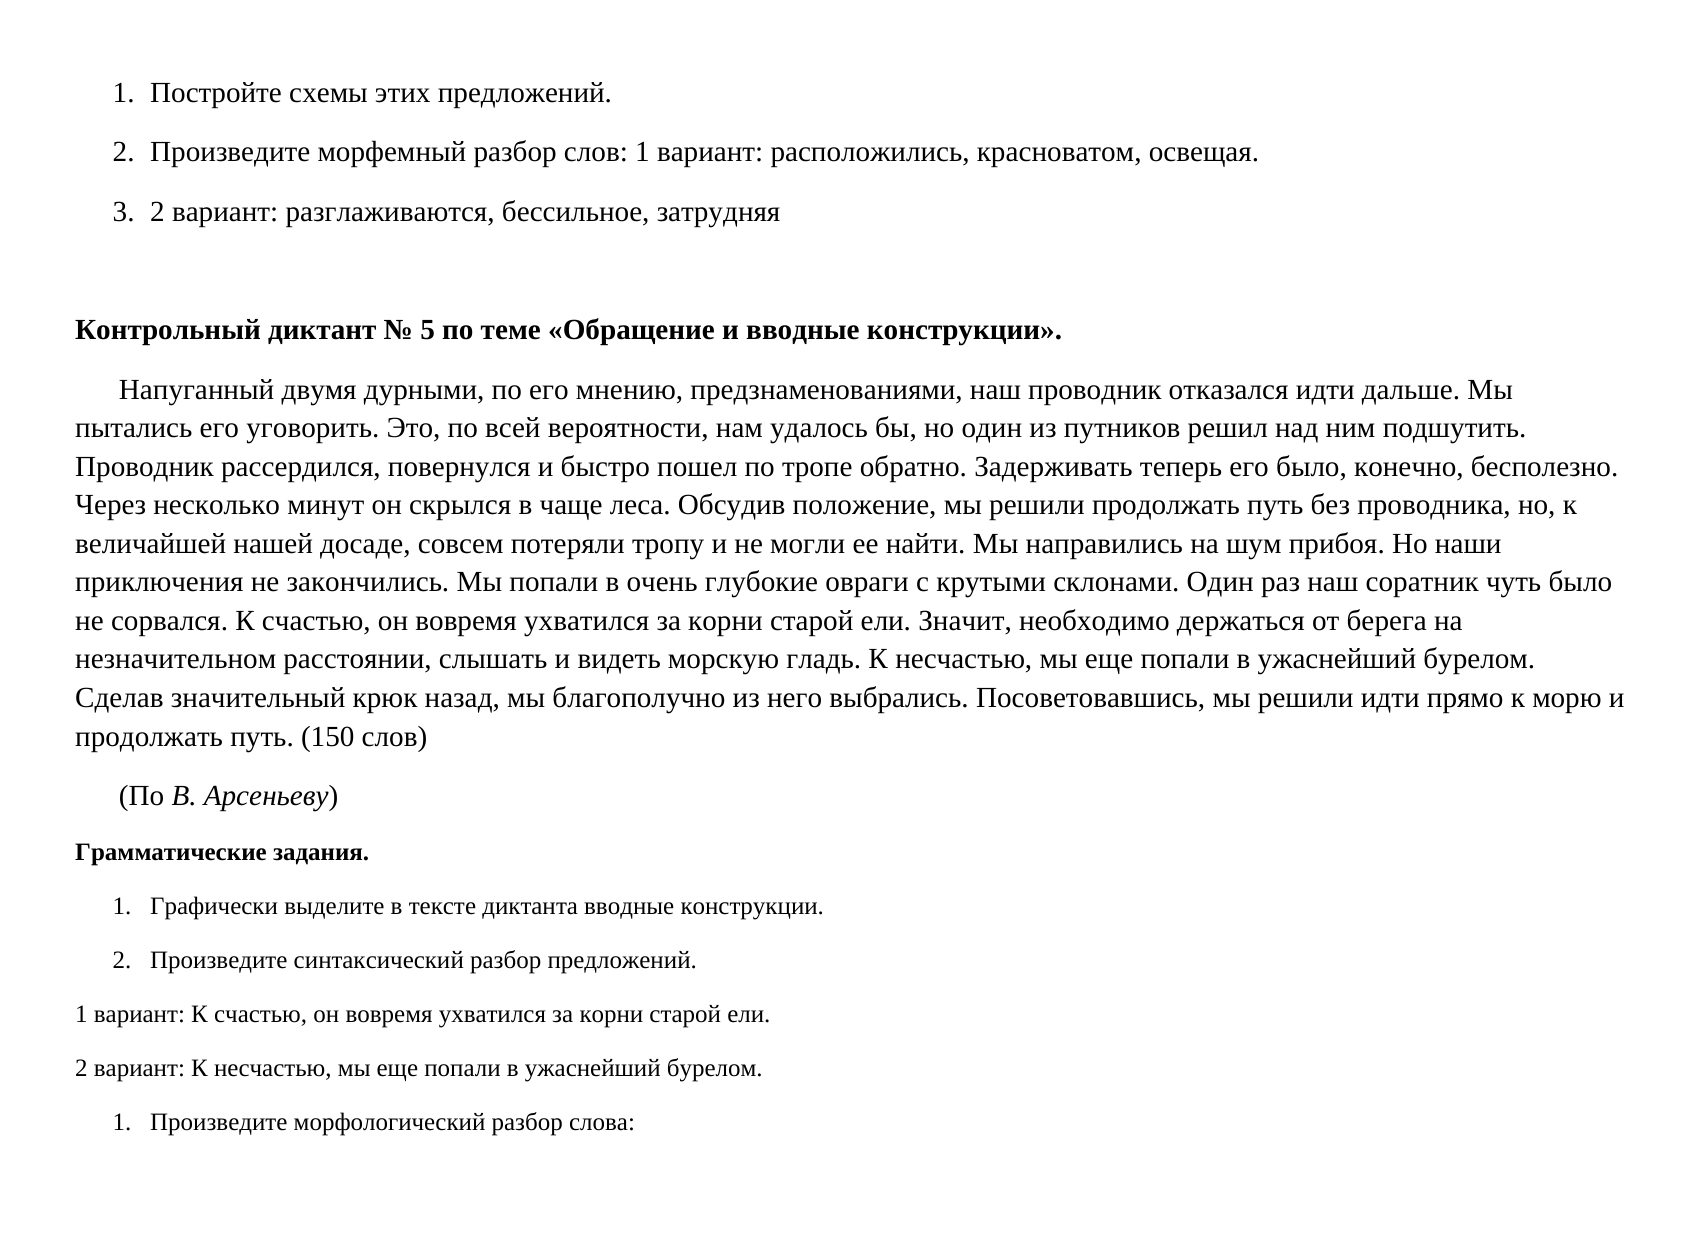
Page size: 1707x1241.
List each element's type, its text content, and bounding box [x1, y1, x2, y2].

text Контрольный диктант № 5 по теме «Обращение и вводные конструкции». [75, 312, 1632, 346]
text Грамматические задания. [75, 837, 1632, 866]
list Графически выделите в тексте диктанта вводные конструкции. [112, 891, 1632, 920]
list Произведите морфологический разбор слова: [112, 1107, 1632, 1136]
text 2 вариант: К несчастью, мы еще попали в ужаснейший бурелом. [75, 1053, 1632, 1082]
list Произведите синтаксический разбор предложений. [112, 945, 1632, 974]
text Напуганный двумя дурными, по его мнению, предзнаменованиями, наш проводник отказался идти дальше. Мы пытались его уговорить. Это, по всей вероятности, нам удалось бы, но один из путников решил над ним подшутить. Проводник рассердился, повернулся и быстро пошел по тропе обратно. Задерживать теперь его было, конечно, бесполезно. Через несколько минут он скрылся в чаще леса. Обсудив положение, мы решили продолжать путь без проводника, но, к величайшей нашей досаде, совсем потеряли тропу и не могли ее найти. Мы направились на шум прибоя. Но наши приключения не закончились. Мы попали в очень глубокие овраги с крутыми склонами. Один раз наш соратник чуть было не сорвался. К счастью, он вовремя ухватился за корни старой ели. Значит, необходимо держаться от берега на незначительном расстоянии, слышать и видеть морскую гладь. К несчастью, мы еще попали в ужаснейший бурелом. Сделав значительный крюк назад, мы благополучно из него выбрались. Посоветовавшись, мы решили идти прямо к морю и продолжать путь. (150 слов) [75, 372, 1632, 752]
text (По В. Арсеньеву) [75, 778, 1632, 812]
list Постройте схемы этих предложений. [112, 75, 1632, 108]
list Произведите морфемный разбор слов: 1 вариант: расположились, красноватом, освещая. [112, 134, 1632, 168]
list 2 вариант: разглаживаются, бессильное, затрудняя [112, 194, 1632, 227]
text 1 вариант: К счастью, он вовремя ухватился за корни старой ели. [75, 999, 1632, 1028]
